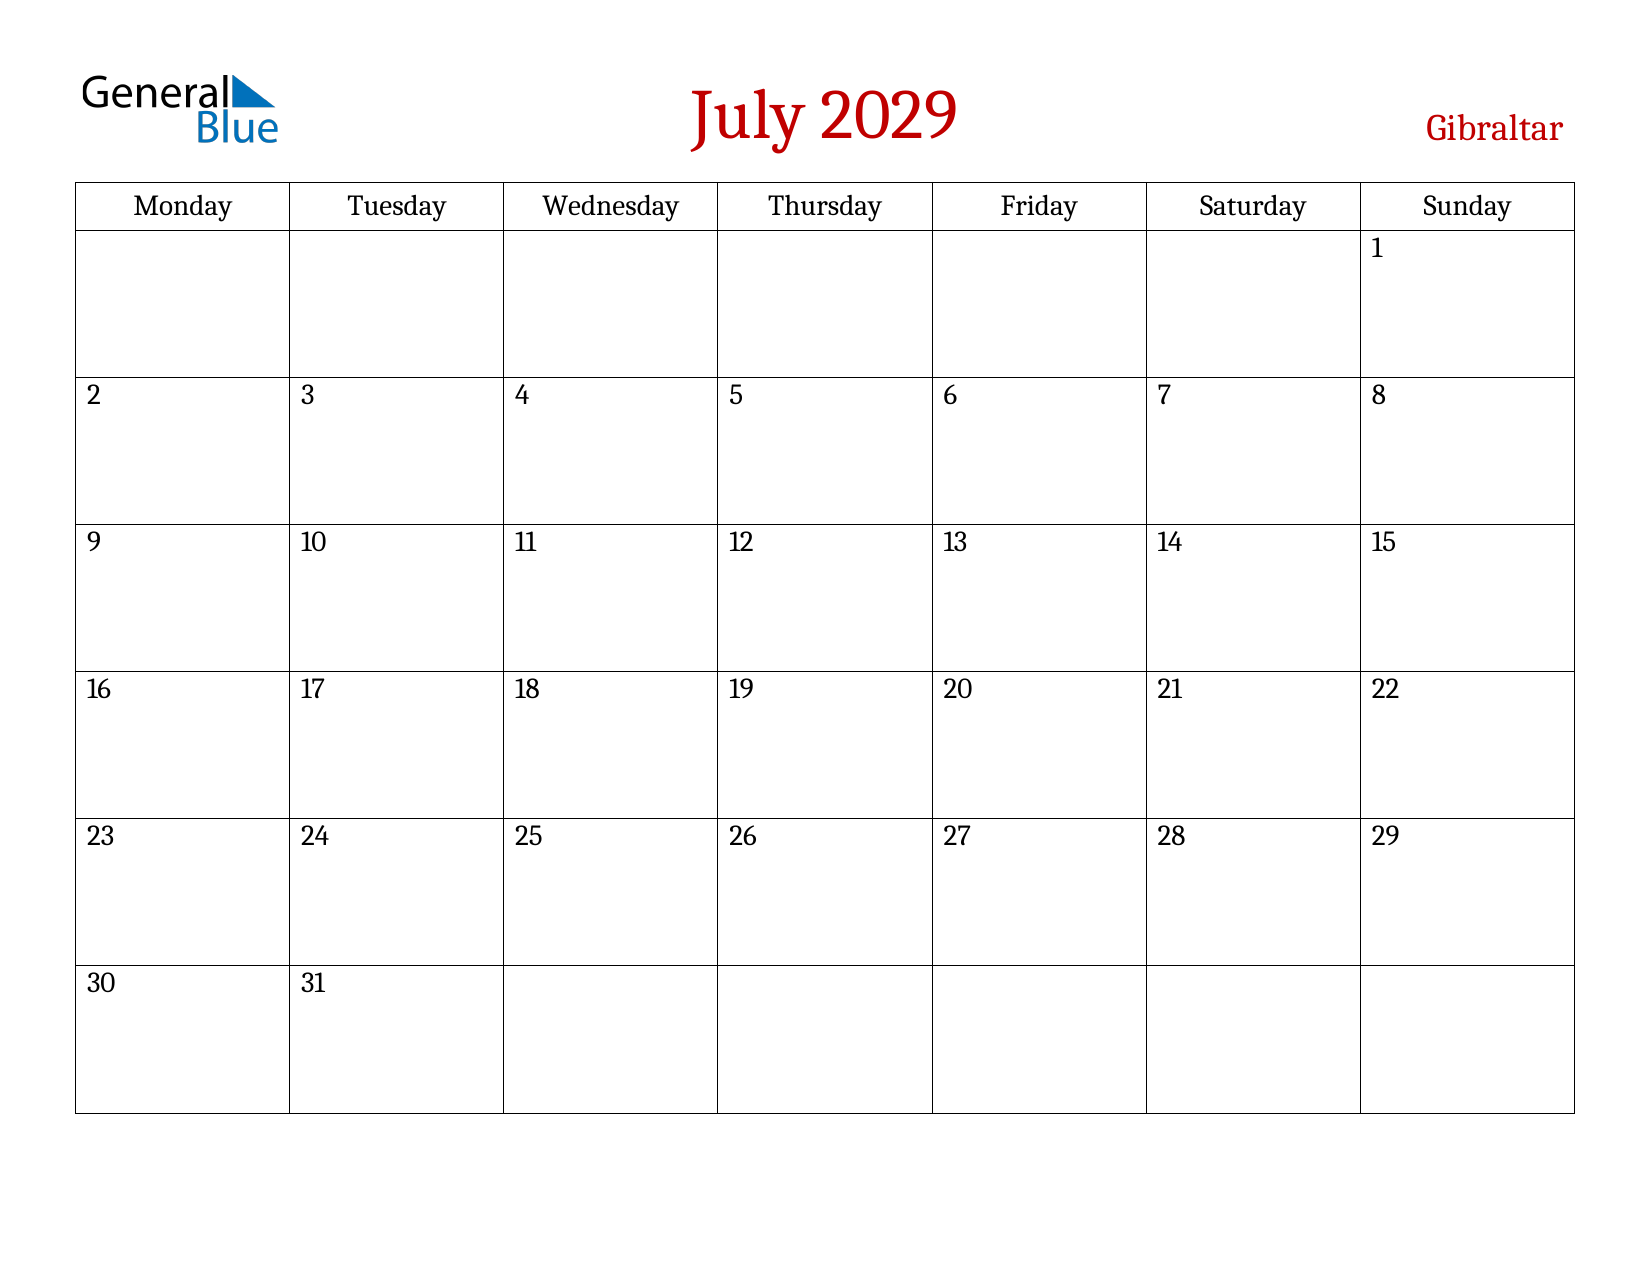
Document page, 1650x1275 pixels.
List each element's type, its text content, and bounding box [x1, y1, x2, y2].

table_cell 27 [933, 819, 1146, 853]
table_cell [290, 265, 503, 377]
table_cell [76, 412, 289, 524]
table_cell 24 [290, 819, 503, 853]
table_cell [1147, 412, 1360, 524]
table_cell [933, 559, 1146, 671]
table_cell 14 [1147, 525, 1360, 559]
table_cell 9 [76, 525, 289, 559]
table_header [76, 75, 503, 182]
table_cell 2 [76, 378, 289, 412]
table_cell 23 [76, 819, 289, 853]
table_cell 5 [718, 378, 932, 412]
table_cell 4 [504, 378, 717, 412]
table_cell [1147, 559, 1360, 671]
table_cell 13 [933, 525, 1146, 559]
table_cell [933, 706, 1146, 818]
table_cell [718, 966, 932, 1000]
table_cell [1361, 966, 1574, 1000]
table_cell 19 [718, 672, 932, 706]
table_cell [76, 706, 289, 818]
table_cell [933, 265, 1146, 377]
table_cell Friday [933, 183, 1146, 230]
table_cell [76, 853, 289, 965]
table_cell Tuesday [290, 183, 503, 230]
table_header July 2029 [504, 75, 1146, 182]
table_cell [504, 1000, 717, 1112]
table_cell 15 [1361, 525, 1574, 559]
table_cell 11 [504, 525, 717, 559]
table_cell 16 [76, 672, 289, 706]
table_cell 26 [718, 819, 932, 853]
table_cell Monday [76, 183, 289, 230]
table_cell [290, 231, 503, 264]
table_cell [933, 412, 1146, 524]
table_cell 20 [933, 672, 1146, 706]
table_cell [1147, 231, 1360, 264]
table_cell 8 [1361, 378, 1574, 412]
table_cell [290, 706, 503, 818]
table_cell [718, 231, 932, 264]
table_cell [718, 1000, 932, 1112]
table_cell [290, 412, 503, 524]
table_cell 28 [1147, 819, 1360, 853]
table_cell [504, 966, 717, 1000]
table_cell 25 [504, 819, 717, 853]
table_cell [1361, 706, 1574, 818]
table_cell 31 [290, 966, 503, 1000]
table_cell [1361, 412, 1574, 524]
table_cell [1361, 853, 1574, 965]
table_cell [1361, 265, 1574, 377]
table_cell [933, 1000, 1146, 1112]
table_cell [290, 1000, 503, 1112]
table_cell [1147, 265, 1360, 377]
table_cell [1147, 1000, 1360, 1112]
table_cell 10 [290, 525, 503, 559]
table_cell [1361, 559, 1574, 671]
table_header Gibraltar [1146, 75, 1574, 182]
table_cell Sunday [1361, 183, 1574, 230]
table_cell 18 [504, 672, 717, 706]
table_cell [504, 706, 717, 818]
table_cell 6 [933, 378, 1146, 412]
table_cell [290, 559, 503, 671]
table_cell [718, 559, 932, 671]
table_cell [290, 853, 503, 965]
table_cell [933, 853, 1146, 965]
table_cell [504, 559, 717, 671]
table_cell [1361, 1000, 1574, 1112]
table_cell [504, 265, 717, 377]
table_cell 3 [290, 378, 503, 412]
table_cell [718, 265, 932, 377]
table_cell [76, 265, 289, 377]
table_cell [718, 853, 932, 965]
table_cell [76, 1000, 289, 1112]
table_cell [504, 231, 717, 264]
table_cell [933, 966, 1146, 1000]
table_cell [718, 706, 932, 818]
table_cell [1147, 706, 1360, 818]
table_cell Thursday [718, 183, 932, 230]
table_cell 29 [1361, 819, 1574, 853]
table_cell [718, 412, 932, 524]
table_cell 21 [1147, 672, 1360, 706]
table_cell [504, 412, 717, 524]
table_cell [1147, 966, 1360, 1000]
table_cell 30 [76, 966, 289, 1000]
table_cell 12 [718, 525, 932, 559]
table_cell [933, 231, 1146, 264]
table_cell [504, 853, 717, 965]
table_cell Wednesday [504, 183, 717, 230]
table_cell [1147, 853, 1360, 965]
table_cell [76, 559, 289, 671]
table_cell Saturday [1147, 183, 1360, 230]
table_cell [76, 231, 289, 264]
table_cell 22 [1361, 672, 1574, 706]
table_cell 7 [1147, 378, 1360, 412]
table_cell 1 [1361, 231, 1574, 264]
picture [82, 75, 278, 143]
table_cell 17 [290, 672, 503, 706]
